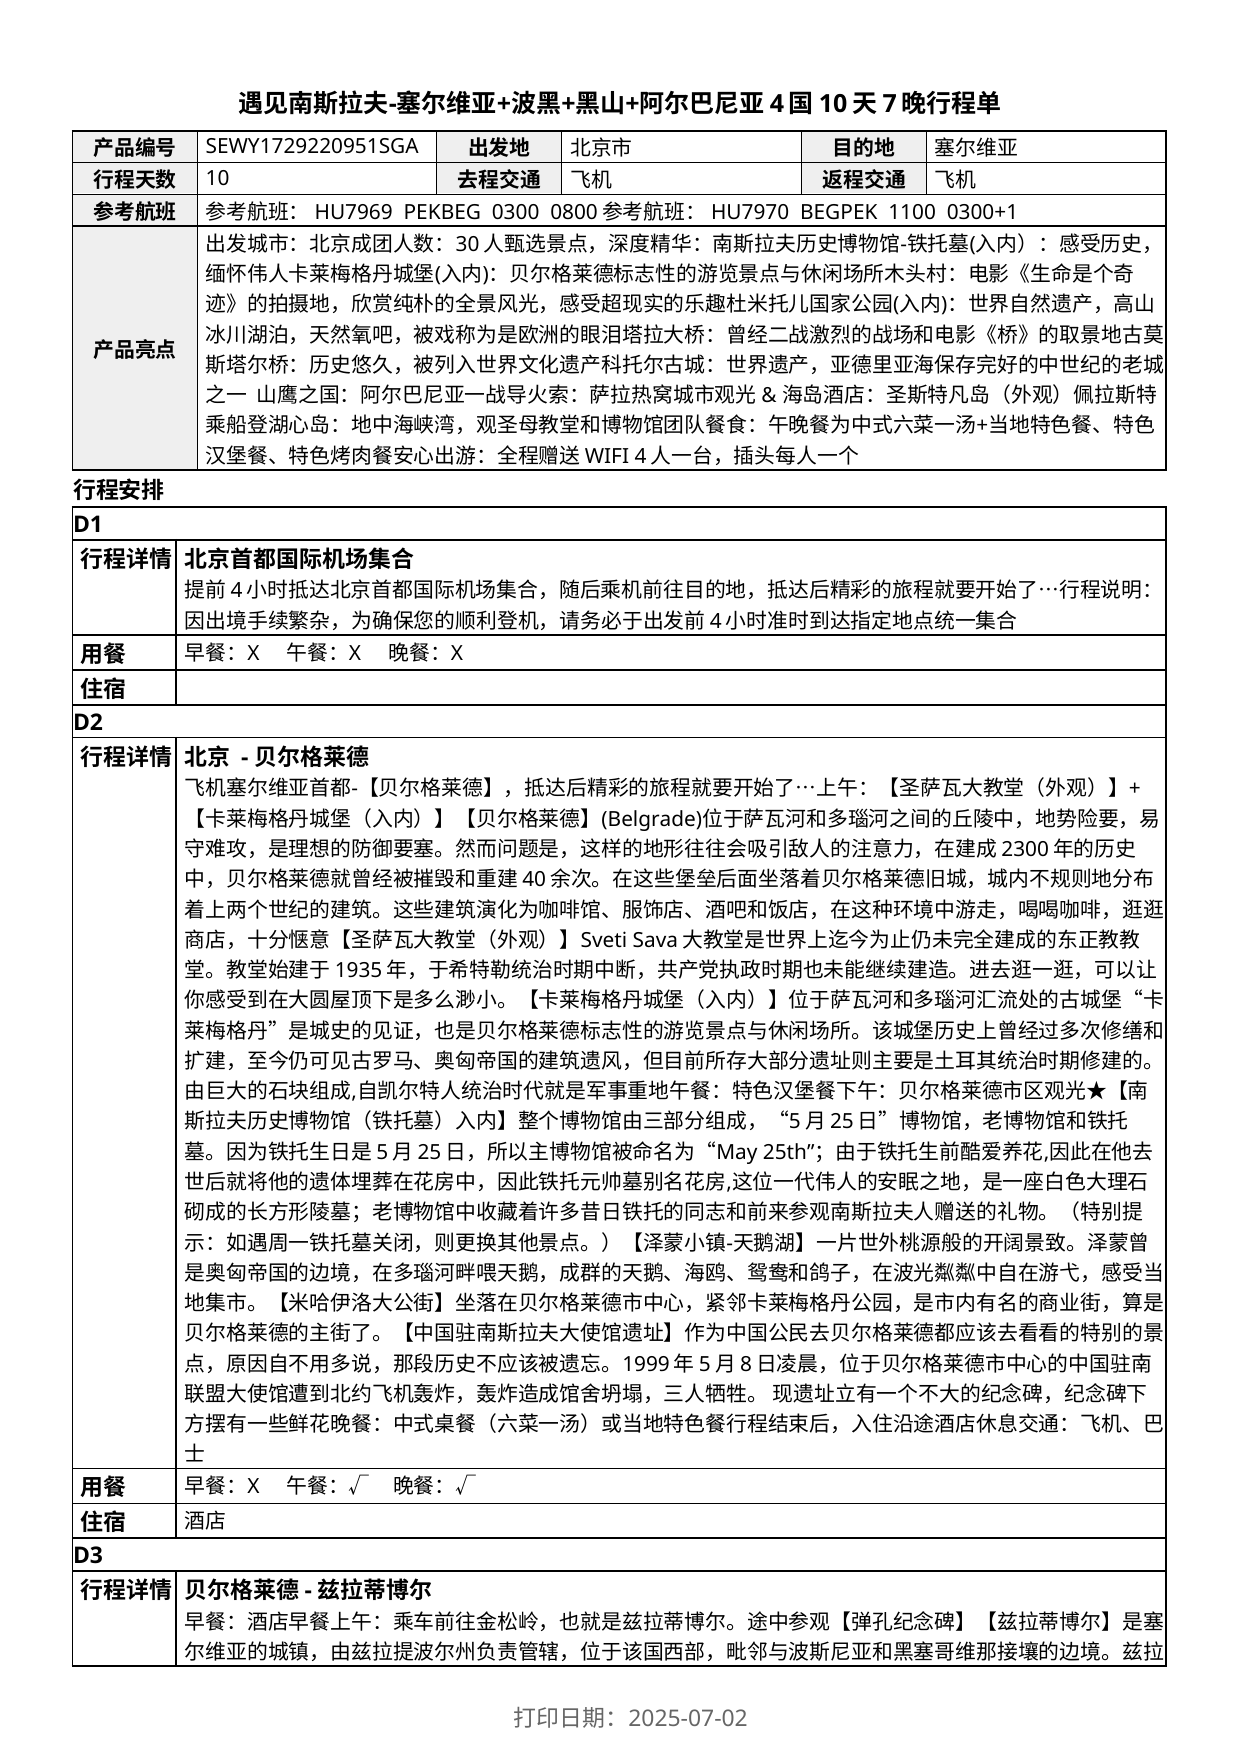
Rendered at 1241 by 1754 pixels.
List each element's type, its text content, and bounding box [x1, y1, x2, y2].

table_cell 早餐：X 午餐：X 晚餐：X [177, 636, 1165, 669]
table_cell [177, 1572, 1165, 1665]
table_header 塞尔维亚 [927, 132, 1165, 162]
table_cell 飞机 [562, 163, 801, 193]
table_cell 10 [198, 163, 436, 193]
table_header SEWY1729220951SGA [198, 132, 436, 162]
table_cell 行程天数 [73, 163, 197, 193]
table_cell 去程交通 [437, 163, 561, 193]
table_cell D3 [73, 1539, 1165, 1570]
table_cell 北京首都国际机场集合 提前4小时抵达北京首都国际机场集合，随后乘机前往目的地，抵达后精彩的旅程就要开始了… [177, 541, 1165, 634]
text 遇见南斯拉夫-塞尔维亚+波黑+黑山+阿尔巴尼亚4国10天7晚行程单 [73, 83, 1167, 119]
table_cell 早餐：X 午餐：√ 晚餐：√ [177, 1469, 1165, 1502]
table_header 产品编号 [73, 132, 197, 162]
table_cell 北京 - 贝尔格莱德 飞机塞尔维亚首都-【贝尔格莱德】，抵达后精彩的旅程就要开始了… [177, 738, 1165, 1468]
table_cell 产品亮点 [73, 227, 197, 469]
table_header 出发地 [437, 132, 561, 162]
table_cell [177, 671, 1165, 704]
table_header D1 [73, 508, 1165, 539]
table_header 北京市 [562, 132, 801, 162]
table_cell D2 [73, 706, 1165, 737]
table_cell 住宿 [73, 1504, 175, 1537]
table_cell 出发城市：北京 [198, 227, 1165, 469]
table_cell 飞机 [927, 163, 1165, 193]
table_cell 行程详情 [73, 1572, 175, 1665]
table_cell 参考航班 [73, 195, 197, 225]
text 行程安排 [73, 472, 1167, 505]
table_cell 酒店 [177, 1504, 1165, 1537]
table_cell 返程交通 [802, 163, 926, 193]
table_cell 行程详情 [73, 541, 175, 634]
table_cell 行程详情 [73, 738, 175, 1468]
table_cell 住宿 [73, 671, 175, 704]
table_cell 用餐 [73, 1469, 175, 1502]
table_cell 参考航班： HU7969 PEKBEG 0300 0800 [198, 195, 1165, 225]
table_header 目的地 [802, 132, 926, 162]
table_cell 用餐 [73, 636, 175, 669]
